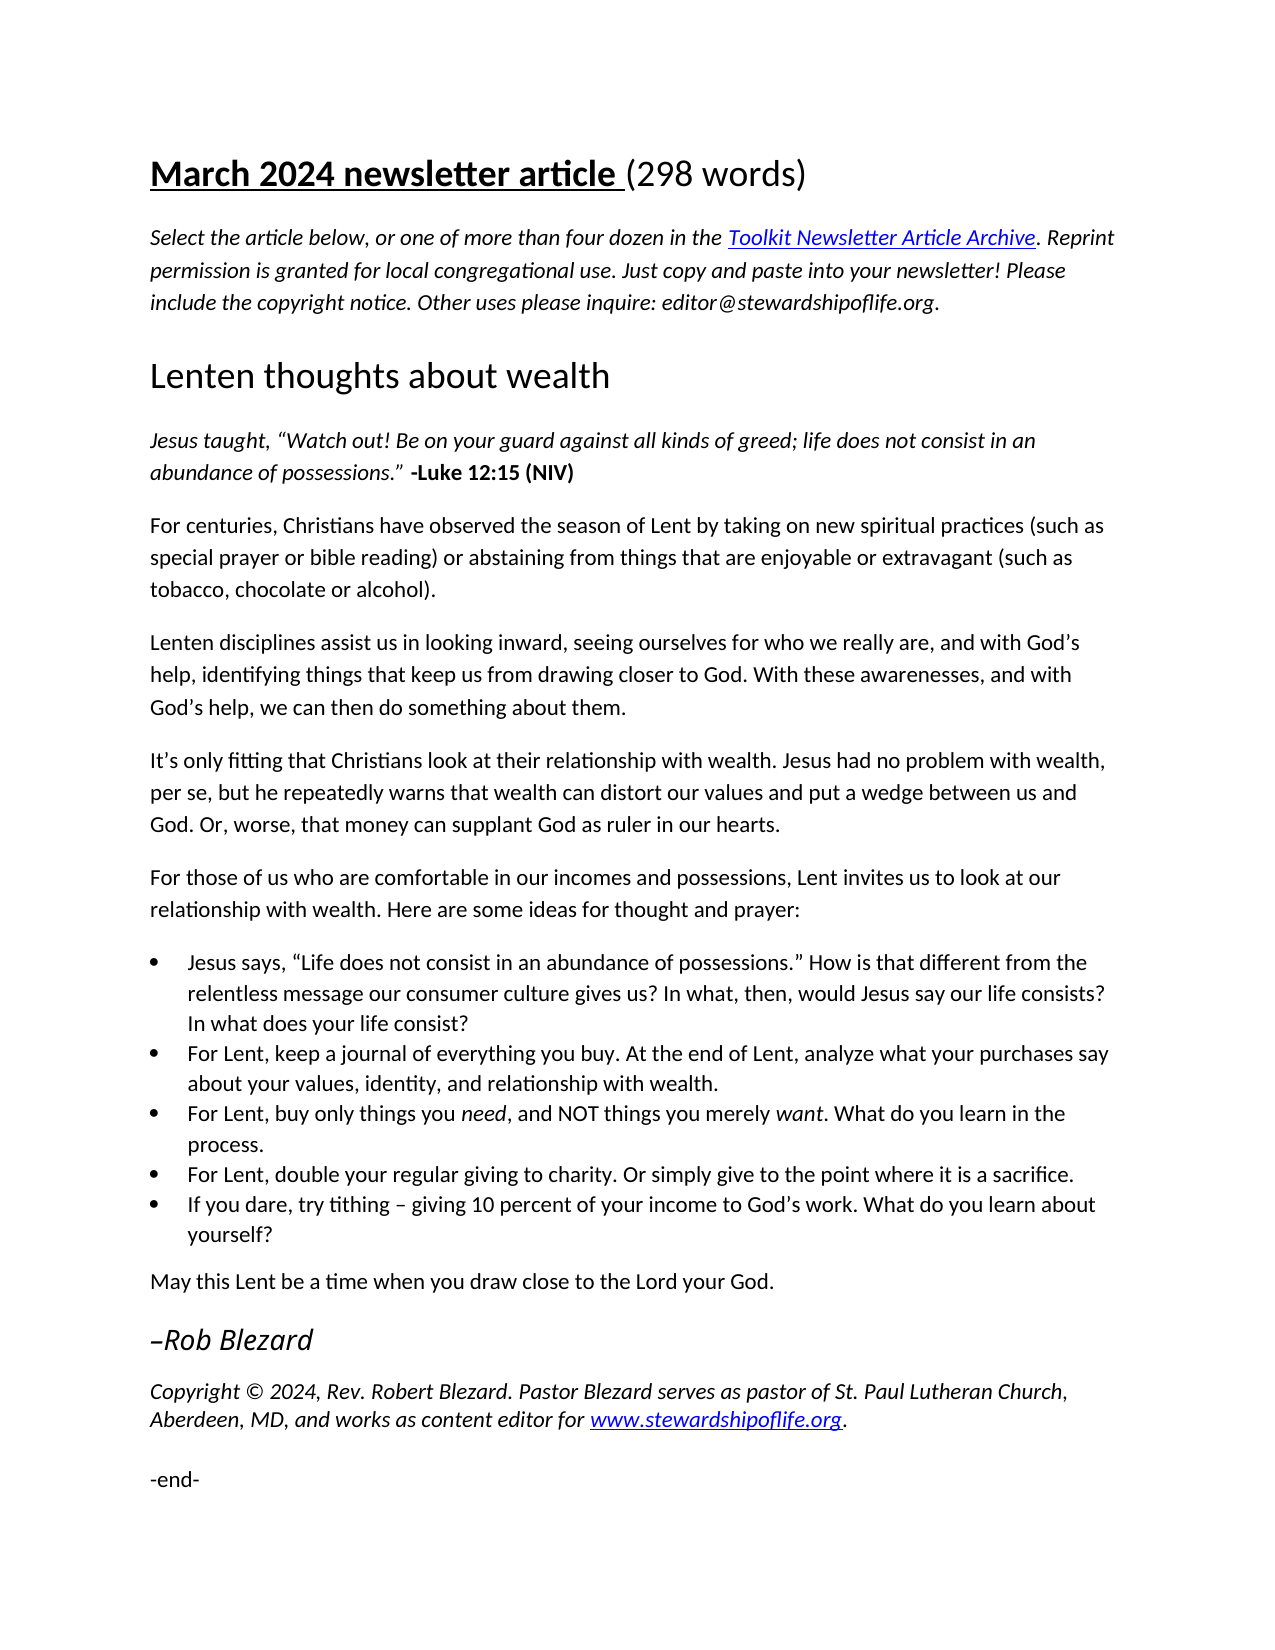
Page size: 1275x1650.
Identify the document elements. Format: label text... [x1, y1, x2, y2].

text March 2024 newsletter article (298 words) [150, 150, 1125, 196]
list For Lent, keep a journal of everything you buy. At the end of Lent, analyze what your purchases say about your values, identity, and relationship with wealth. [150, 1039, 1125, 1097]
text Select the article below, or one of more than four dozen in the Toolkit Newsletter Article Archive. Reprint permission is granted for local congregational use. Just copy and paste into your newsletter! Please include the copyright notice. Other uses please inquire: editor@stewardshipoflife.org. [150, 223, 1125, 316]
list If you dare, try tithing – giving 10 percent of your income to God’s work. What do you learn about yourself? [150, 1190, 1125, 1248]
text It’s only fitting that Christians look at their relationship with wealth. Jesus had no problem with wealth, per se, but he repeatedly warns that wealth can distort our values and put a wedge between us and God. Or, worse, that money can supplant God as ruler in our hearts. [150, 746, 1125, 838]
text Lenten disciplines assist us in looking inward, seeing ourselves for who we really are, and with God’s help, identifying things that keep us from drawing closer to God. With these awarenesses, and with God’s help, we can then do something about them. [150, 628, 1125, 721]
text Lenten thoughts about wealth [150, 352, 1125, 398]
text May this Lent be a time when you draw close to the Lord your God. [150, 1267, 1125, 1295]
list For Lent, buy only things you need, and NOT things you merely want. What do you learn in the process. [150, 1099, 1125, 1158]
text Jesus taught, “Watch out! Be on your guard against all kinds of greed; life does not consist in an abundance of possessions.” -Luke 12:15 (NIV) [150, 426, 1125, 486]
text –Rob Blezard [150, 1320, 1125, 1358]
text For those of us who are comfortable in our incomes and possessions, Lent invites us to look at our relationship with wealth. Here are some ideas for thought and prayer: [150, 863, 1125, 923]
list For Lent, double your regular giving to charity. Or simply give to the point where it is a sacrifice. [150, 1160, 1125, 1188]
text -end- [150, 1465, 1125, 1493]
list Jesus says, “Life does not consist in an abundance of possessions.” How is that different from the relentless message our consumer culture gives us? In what, then, would Jesus say our life consists? In what does your life consist? [150, 948, 1125, 1037]
text For centuries, Christians have observed the season of Lent by taking on new spiritual practices (such as special prayer or bible reading) or abstaining from things that are enjoyable or extravagant (such as tobacco, chocolate or alcohol). [150, 511, 1125, 603]
text Copyright © 2024, Rev. Robert Blezard. Pastor Blezard serves as pastor of St. Paul Lutheran Church, Aberdeen, MD, and works as content editor for www.stewardshipoflife.org. [150, 1377, 1125, 1433]
